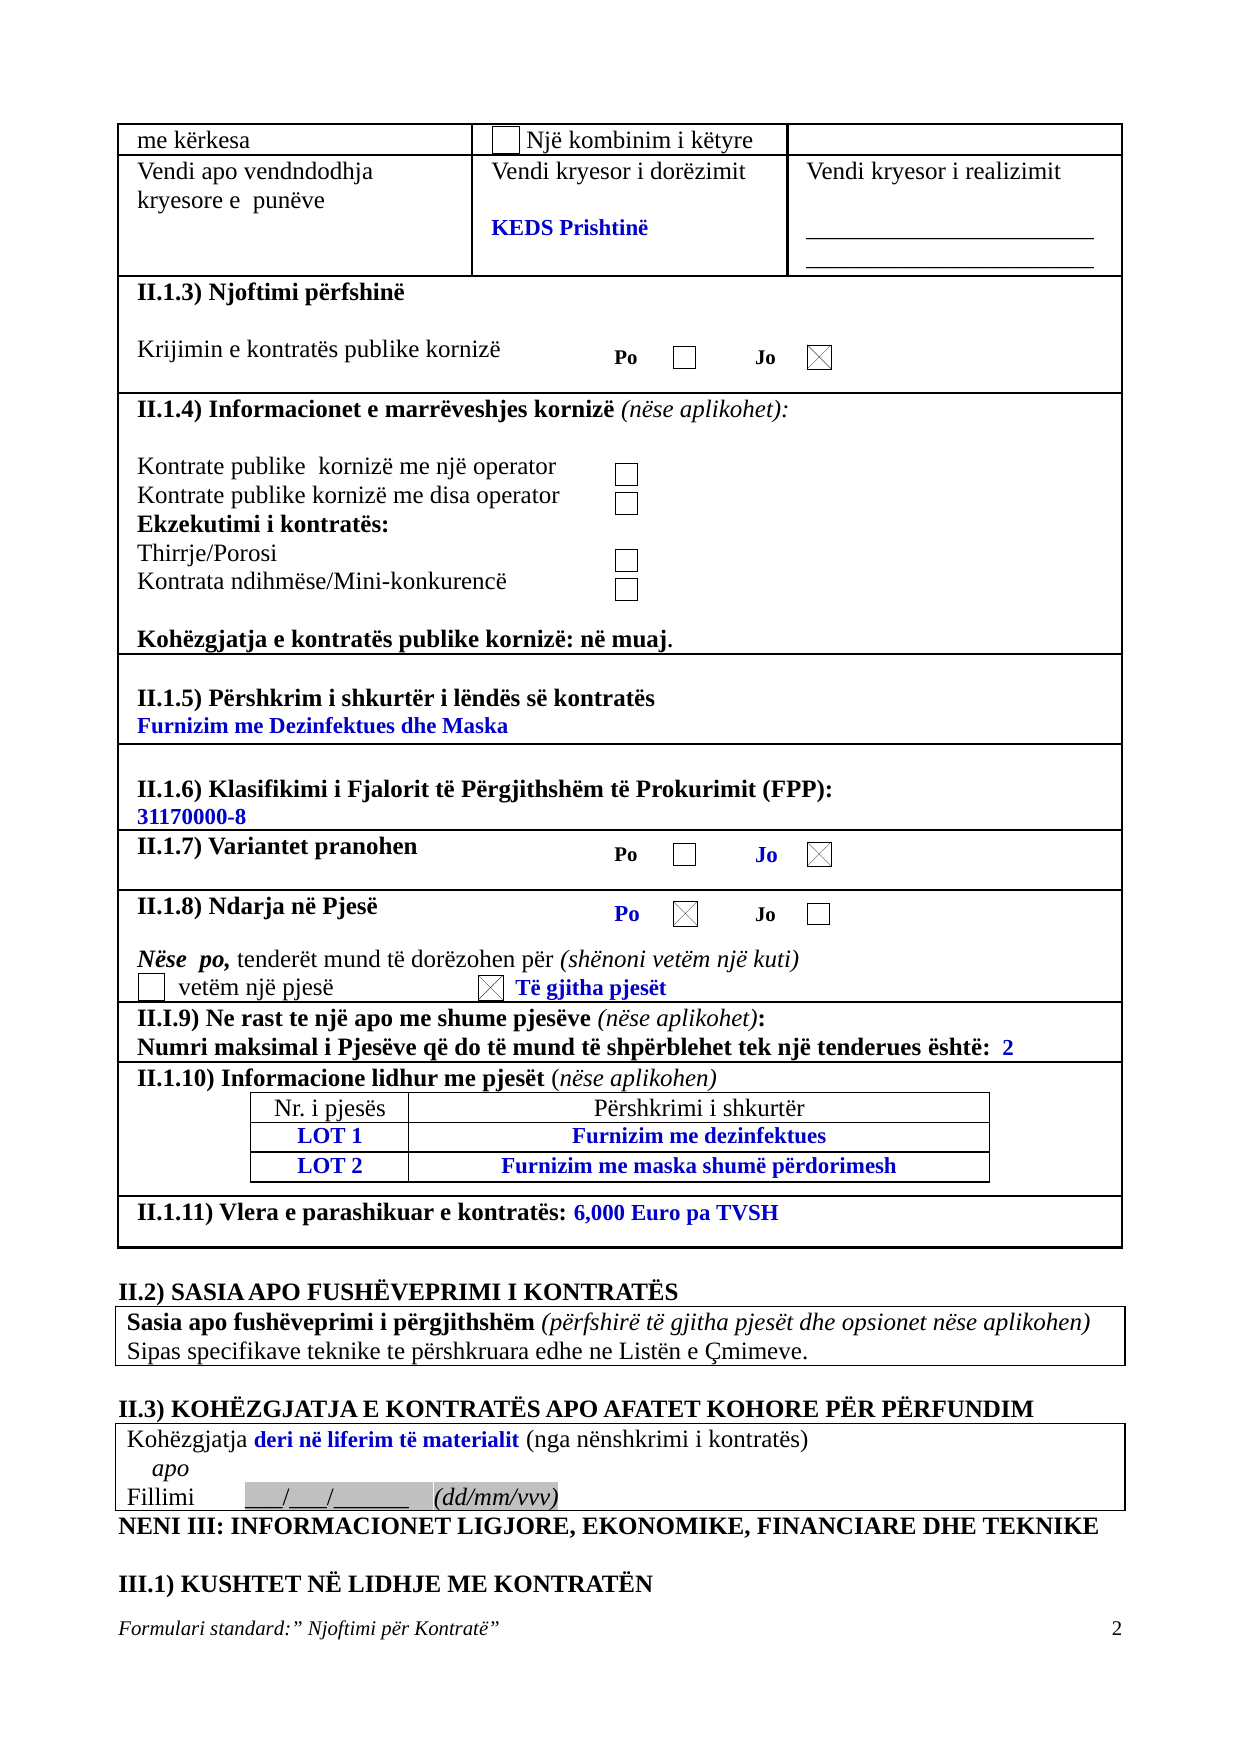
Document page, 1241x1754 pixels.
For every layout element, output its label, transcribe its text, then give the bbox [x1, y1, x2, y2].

table_cell II.1.3) Njoftimi përfshinë Krijimin e kontratës publike kornizë [119, 277, 1121, 392]
table_cell II.1.11) Vlera e parashikuar e kontratës: 6,000 Euro pa TVSH [119, 1197, 1121, 1246]
table_cell II.1.4) Informacionet e marrëveshjes kornizë (nëse aplikohet): Kontrate publike kornizë me një operator Kontrate publike kornizë me disa operator Ekzekutimi i kontratës: Thirrje/Porosi Kontrata ndihmëse/Mini-konkurencë Kohëzgjatja e kontratës publike kornizë: në muaj. [119, 394, 1121, 653]
table_cell II.1.7) Variantet pranohen [119, 831, 1121, 889]
table_cell II.1.8) Ndarja në Pjesë Nëse po, tenderët mund të dorëzohen për (shënoni vetëm një kuti) vetëm një pjesë Të gjitha pjesët [119, 891, 1121, 1001]
table_cell II.I.9) Ne rast te një apo me shume pjesëve (nëse aplikohet): Numri maksimal i Pjesëve që do të mund të shpërblehet tek një tenderues është: 2 [119, 1003, 1121, 1061]
table_cell Vendi apo vendndodhja kryesore e punëve [119, 156, 471, 275]
text III.1) KUSHTET NË LIDHJE ME KONTRATËN [118, 1569, 1122, 1598]
table_cell [789, 125, 1121, 154]
text II.2) SASIA APO FUSHËVEPRIMI I KONTRATËS [118, 1277, 1122, 1306]
table_cell II.1.6) Klasifikimi i Fjalorit të Përgjithshëm të Prokurimit (FPP): 31170000-8 [119, 745, 1121, 829]
table_cell II.1.5) Përshkrim i shkurtër i lëndës së kontratës Furnizim me Dezinfektues dhe Maska [119, 655, 1121, 743]
text NENI III: INFORMACIONET LIGJORE, EKONOMIKE, FINANCIARE DHE TEKNIKE [118, 1511, 1122, 1540]
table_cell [119, 125, 471, 154]
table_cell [473, 125, 786, 154]
table_header Sasia apo fushëveprimi i përgjithshëm (përfshirë të gjitha pjesët dhe opsionet nëse aplikohen) Sipas specifikave teknike te përshkruara edhe ne Listën e Çmimeve. [116, 1307, 1124, 1364]
table_cell II.1.10) Informacione lidhur me pjesët (nëse aplikohen) [119, 1063, 1121, 1195]
text II.3) KOHËZGJATJA E KONTRATËS APO AFATET KOHORE PËR PËRFUNDIM [118, 1394, 1122, 1423]
table_cell Vendi kryesor i realizimit ______________________________________________ [789, 156, 1121, 275]
table_header Kohëzgjatja deri në liferim të materialit (nga nënshkrimi i kontratës) apo Fillimi ___/___/______ (dd/mm/vvv) [116, 1424, 1124, 1510]
table_cell Vendi kryesor i dorëzimit KEDS Prishtinë [473, 156, 786, 275]
